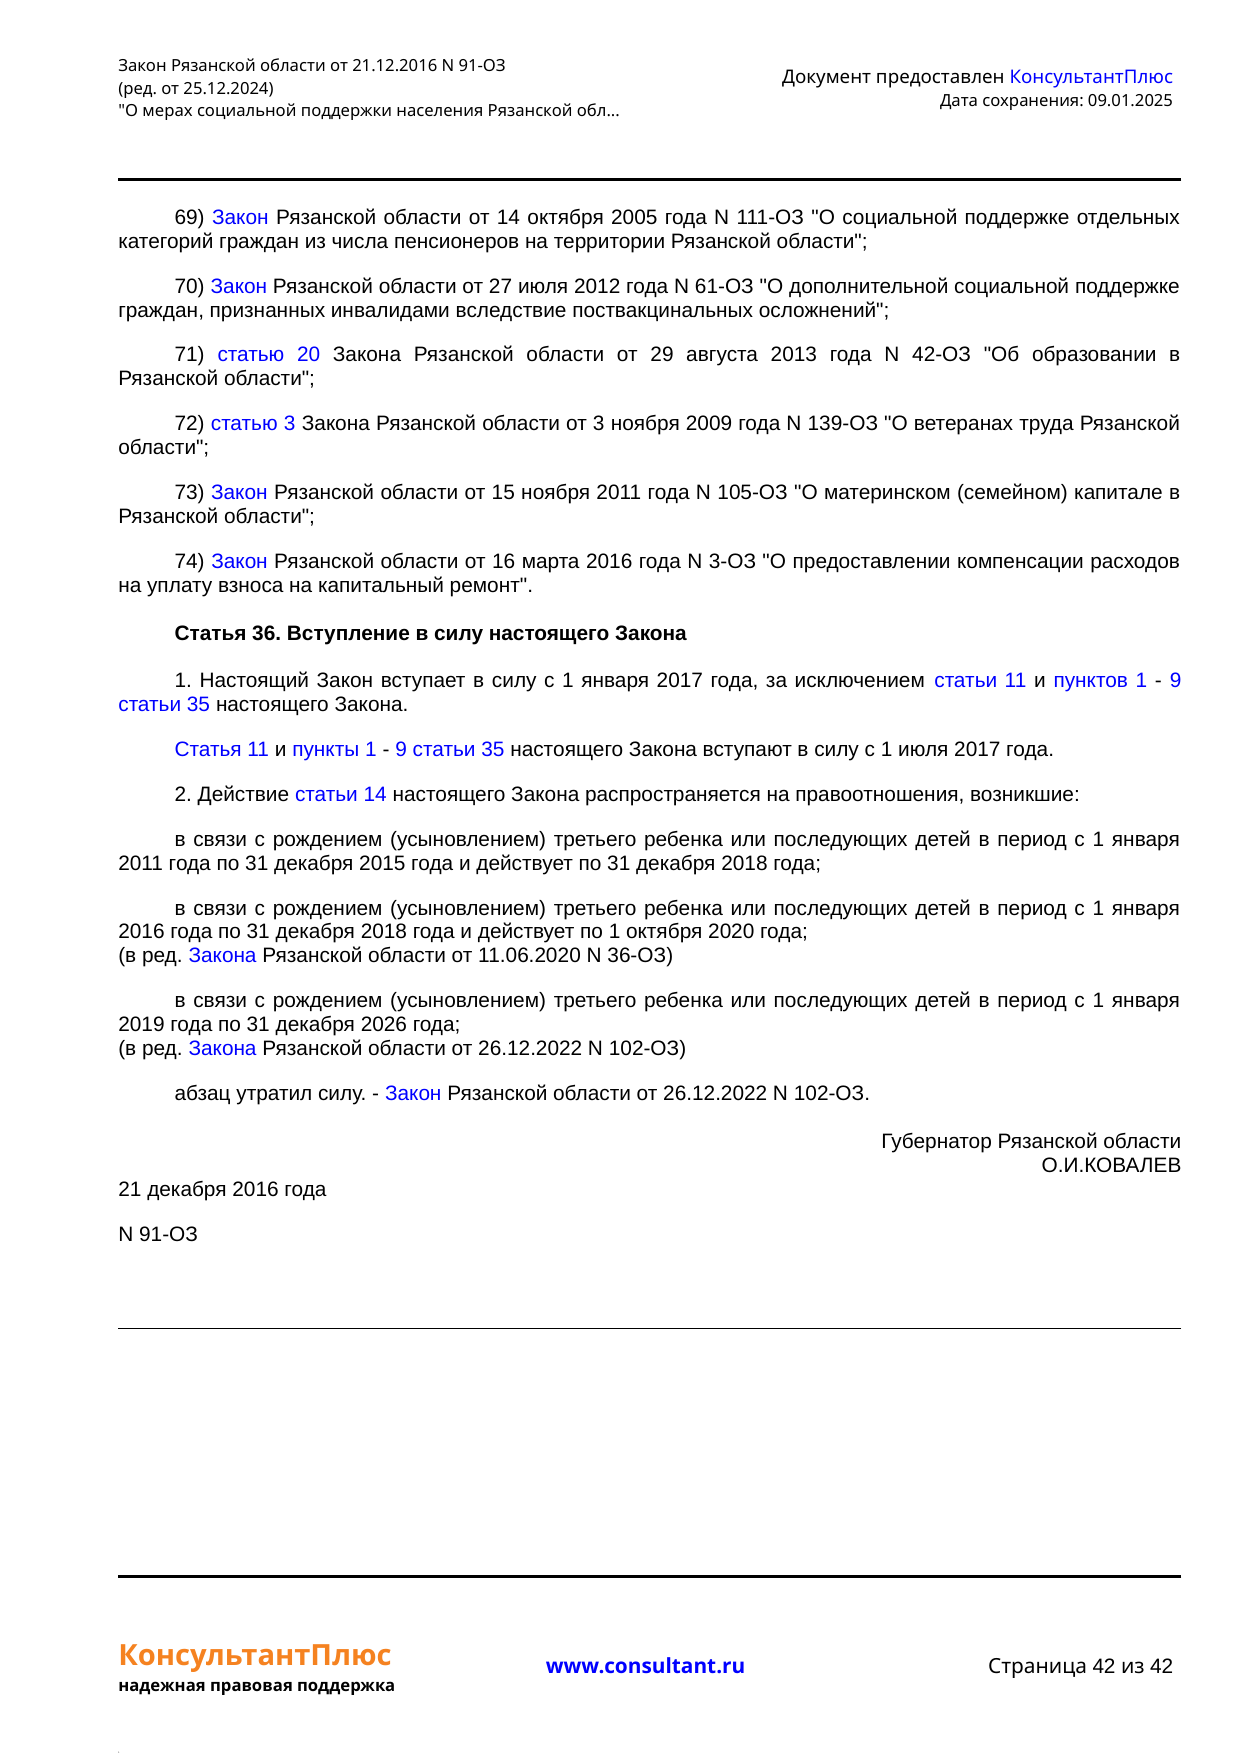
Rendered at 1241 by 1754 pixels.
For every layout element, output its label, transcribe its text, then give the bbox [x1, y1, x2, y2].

text 69) Закон Рязанской области от 14 октября 2005 года N 111-ОЗ "О социальной поддержке отдельных категорий граждан из числа пенсионеров на территории Рязанской области"; [118, 205, 1181, 253]
text в связи с рождением (усыновлением) третьего ребенка или последующих детей в период с 1 января 2011 года по 31 декабря 2015 года и действует по 31 декабря 2018 года; [118, 827, 1181, 874]
text Статья 11 и пункты 1 - 9 статьи 35 настоящего Закона вступают в силу с 1 июля 2017 года. [118, 737, 1181, 761]
text 74) Закон Рязанской области от 16 марта 2016 года N 3-ОЗ "О предоставлении компенсации расходов на уплату взноса на капитальный ремонт". [118, 548, 1181, 596]
text 2. Действие статьи 14 настоящего Закона распространяется на правоотношения, возникшие: [118, 782, 1181, 806]
text (в ред. Закона Рязанской области от 11.06.2020 N 36-ОЗ) [118, 943, 1181, 967]
text 21 декабря 2016 года [118, 1177, 1181, 1201]
text О.И.КОВАЛЕВ [118, 1153, 1181, 1177]
text 72) статью 3 Закона Рязанской области от 3 ноября 2009 года N 139-ОЗ "О ветеранах труда Рязанской области"; [118, 411, 1181, 459]
text (в ред. Закона Рязанской области от 26.12.2022 N 102-ОЗ) [118, 1036, 1181, 1060]
text в связи с рождением (усыновлением) третьего ребенка или последующих детей в период с 1 января 2016 года по 31 декабря 2018 года и действует по 1 октября 2020 года; [118, 895, 1181, 943]
text 70) Закон Рязанской области от 27 июля 2012 года N 61-ОЗ "О дополнительной социальной поддержке граждан, признанных инвалидами вследствие поствакцинальных осложнений"; [118, 273, 1181, 321]
text 71) статью 20 Закона Рязанской области от 29 августа 2013 года N 42-ОЗ "Об образовании в Рязанской области"; [118, 342, 1181, 390]
text 73) Закон Рязанской области от 15 ноября 2011 года N 105-ОЗ "О материнском (семейном) капитале в Рязанской области"; [118, 480, 1181, 528]
text абзац утратил силу. - Закон Рязанской области от 26.12.2022 N 102-ОЗ. [118, 1081, 1181, 1105]
title Статья 36. Вступление в силу настоящего Закона [118, 620, 1181, 644]
text 1. Настоящий Закон вступает в силу с 1 января 2017 года, за исключением статьи 11 и пунктов 1 - 9 статьи 35 настоящего Закона. [118, 668, 1181, 716]
text N 91-ОЗ [118, 1221, 1181, 1245]
text в связи с рождением (усыновлением) третьего ребенка или последующих детей в период с 1 января 2019 года по 31 декабря 2026 года; [118, 988, 1181, 1036]
text Губернатор Рязанской области [118, 1129, 1181, 1153]
